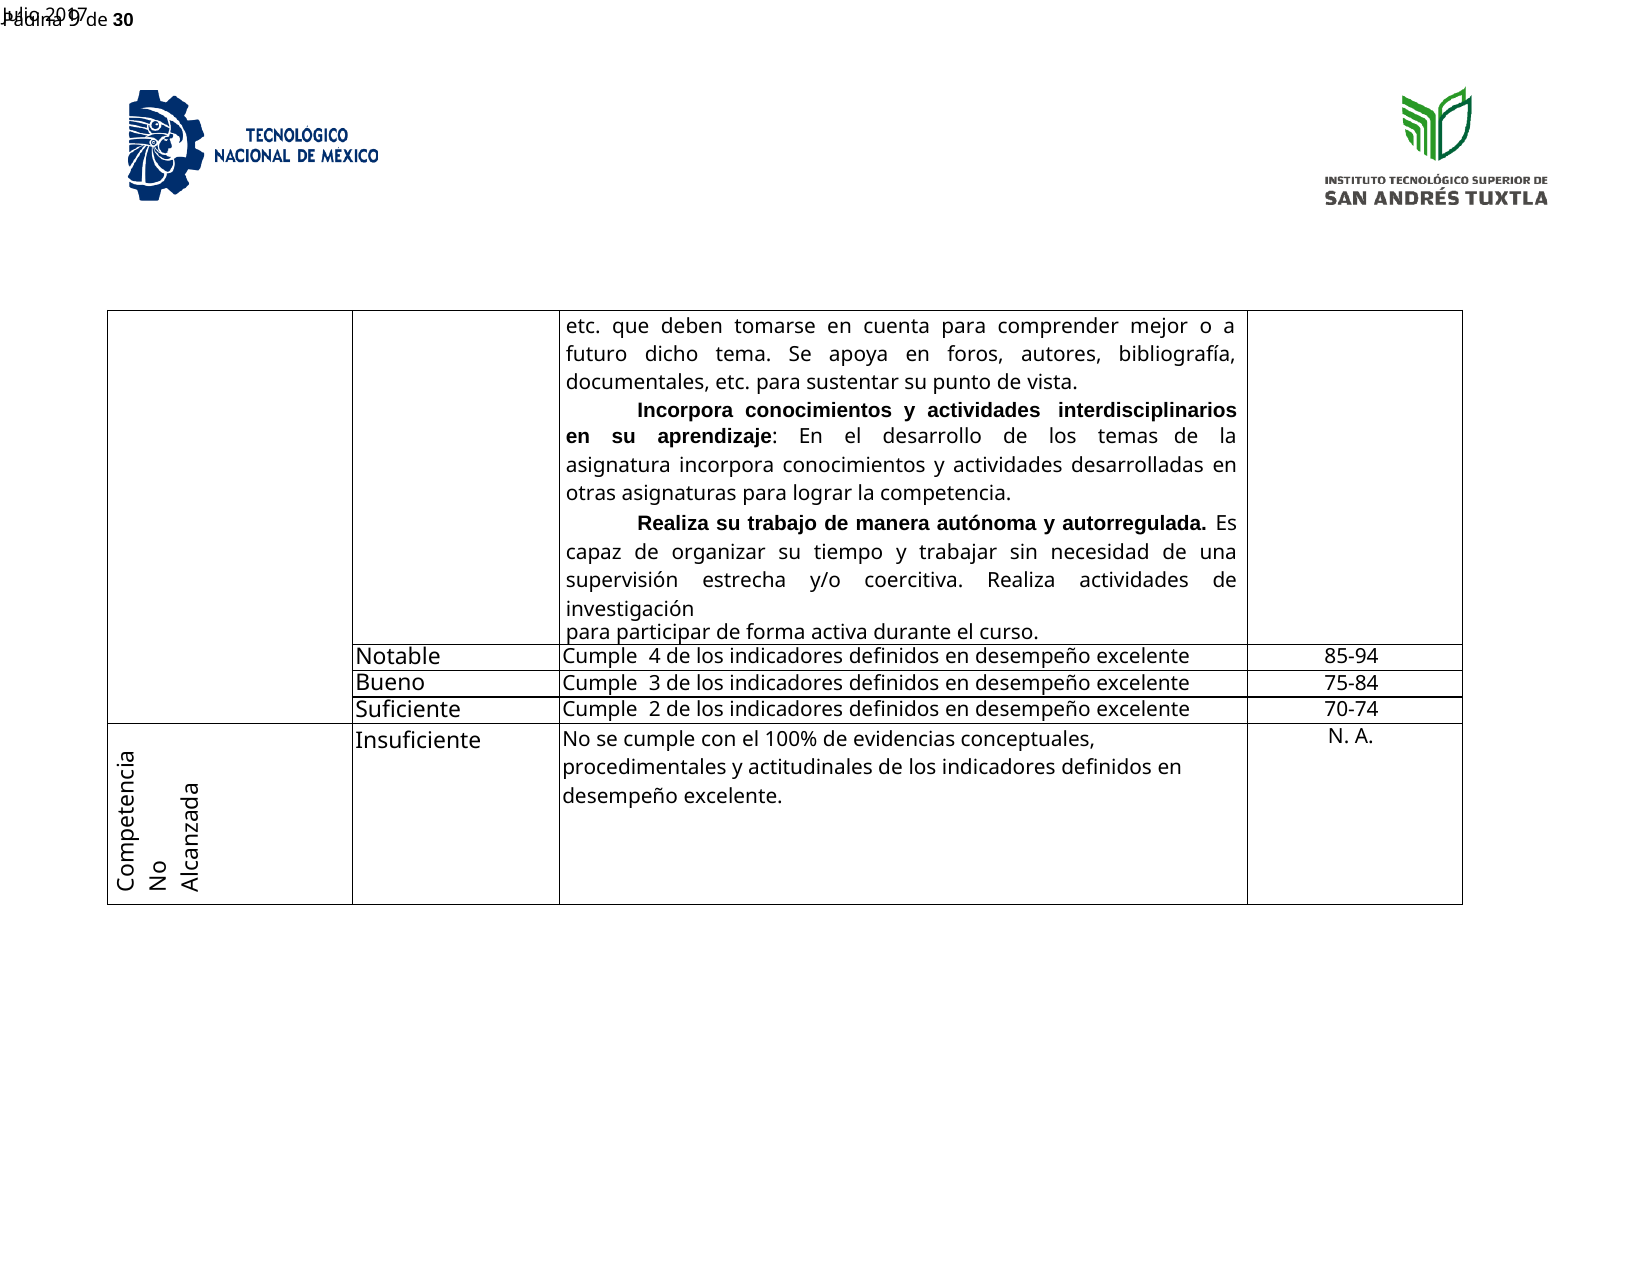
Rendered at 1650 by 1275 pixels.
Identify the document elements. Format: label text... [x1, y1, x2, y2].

table_cell Cumple 3 de los indicadores definidos en desempeño excelente [560, 671, 1247, 696]
table_cell N. A. [1248, 724, 1462, 904]
table_cell Bueno [353, 671, 559, 696]
table_cell No se cumple con el 100% de evidencias conceptuales, procedimentales y actitudinales de los indicadores definidos en desempeño excelente. [560, 724, 1247, 904]
table_cell Competencia No Alcanzada [108, 724, 352, 904]
picture [1325, 86, 1548, 205]
picture [127, 90, 378, 201]
table_cell Suficiente [353, 698, 559, 723]
table_cell Insuficiente [353, 724, 559, 904]
table_cell 75-84 [1248, 671, 1462, 696]
table_cell 70-74 [1248, 698, 1462, 723]
table_cell Notable [353, 645, 559, 670]
table_header etc. que deben tomarse en cuenta para comprender mejor o a futuro dicho tema. Se apoya en foros, autores, bibliografía, documentales, etc. para sustentar su punto de vista. Incorpora conocimientos y actividades interdisciplinarios en su aprendizaje: En el desarrollo de los temas de la asignatura incorpora conocimientos y actividades desarrolladas en otras asignaturas para lograr la competencia. Realiza su trabajo de manera autónoma y autorregulada. Es capaz de organizar su tiempo y trabajar sin necesidad de una supervisión estrecha y/o coercitiva. Realiza actividades de investigación para participar de forma activa durante el curso. [560, 311, 1247, 644]
table_header [1248, 311, 1462, 644]
table_header [353, 311, 559, 644]
table_cell Cumple 4 de los indicadores definidos en desempeño excelente [560, 645, 1247, 670]
table_cell Cumple 2 de los indicadores definidos en desempeño excelente [560, 698, 1247, 723]
table_cell 85-94 [1248, 645, 1462, 670]
table_header [108, 311, 352, 723]
